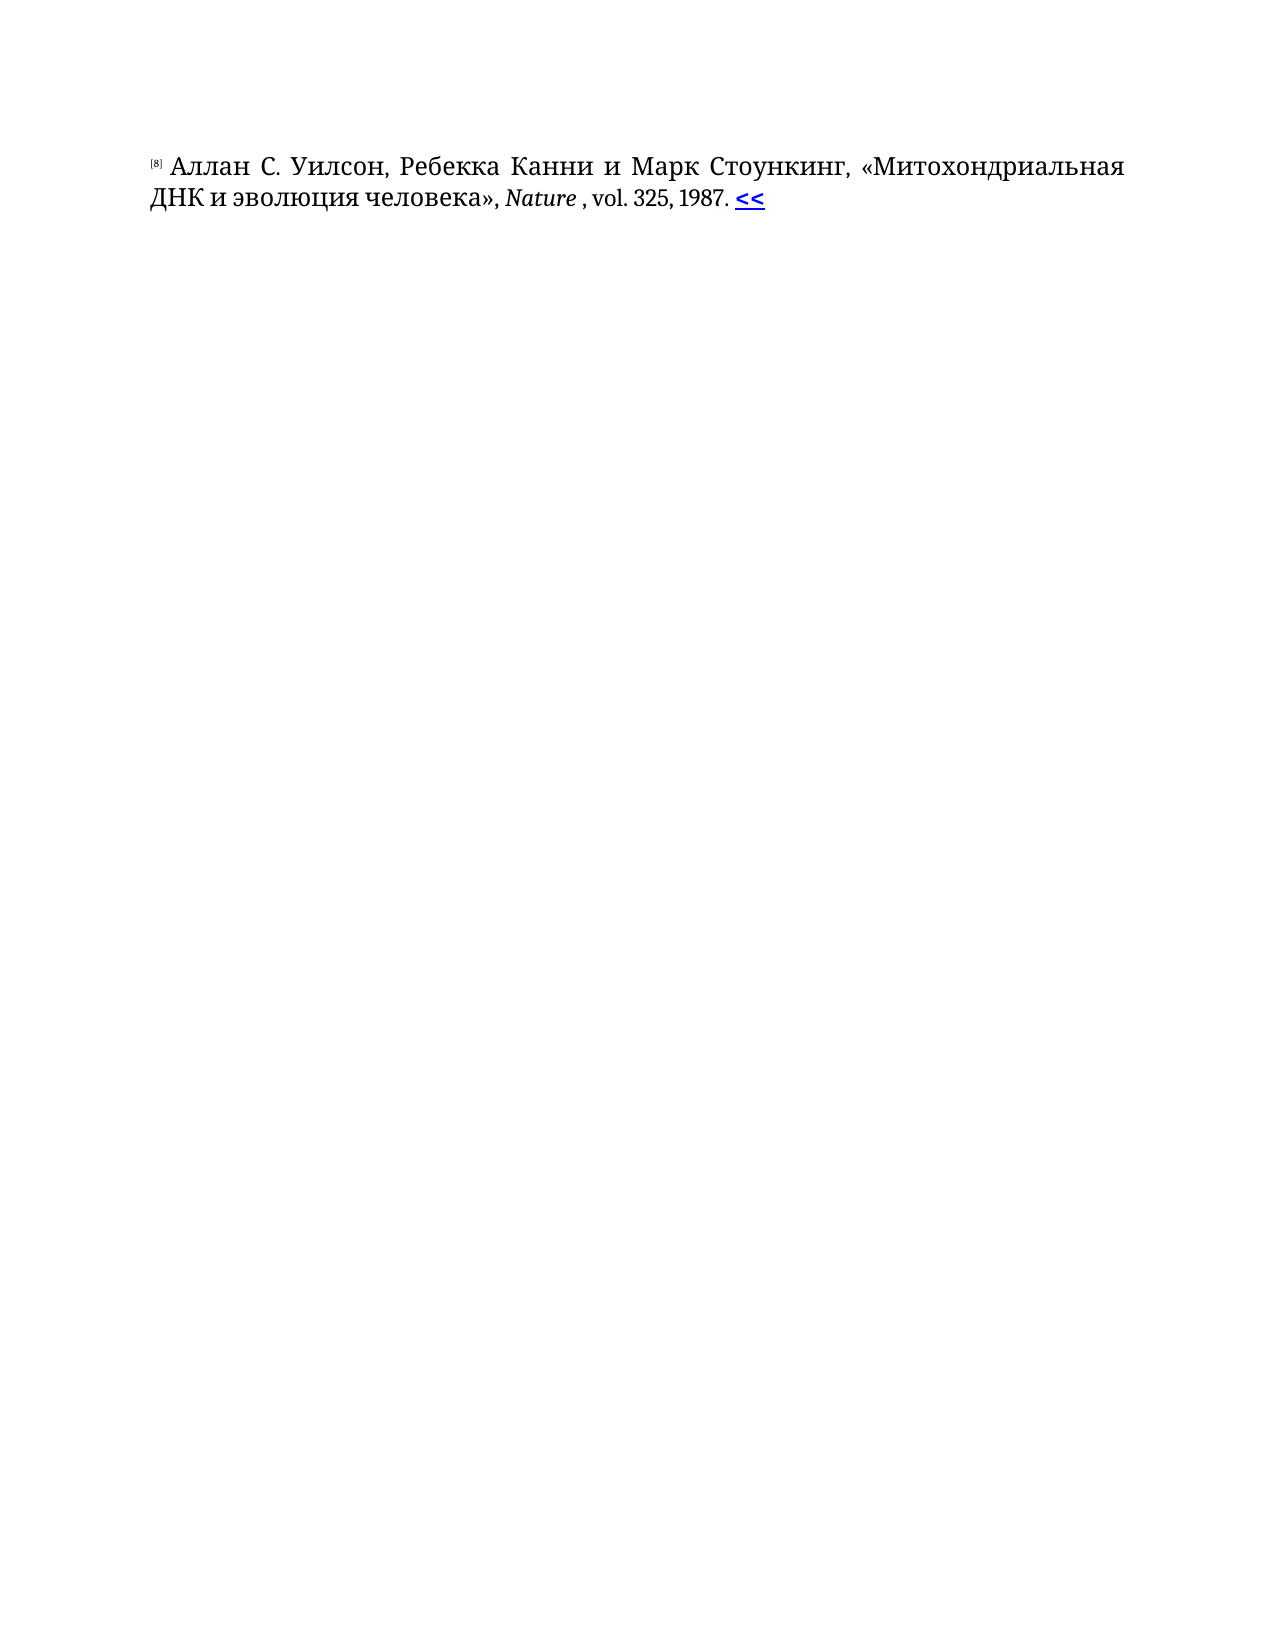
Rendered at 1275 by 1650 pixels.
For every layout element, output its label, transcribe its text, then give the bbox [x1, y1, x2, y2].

text [8] Аллан С. Уилсон, Ребекка Канни и Марк Стоункинг, «Митохондриальная ДНК и эволюция человека», Nature , vol. 325, 1987. << [150, 150, 1125, 212]
